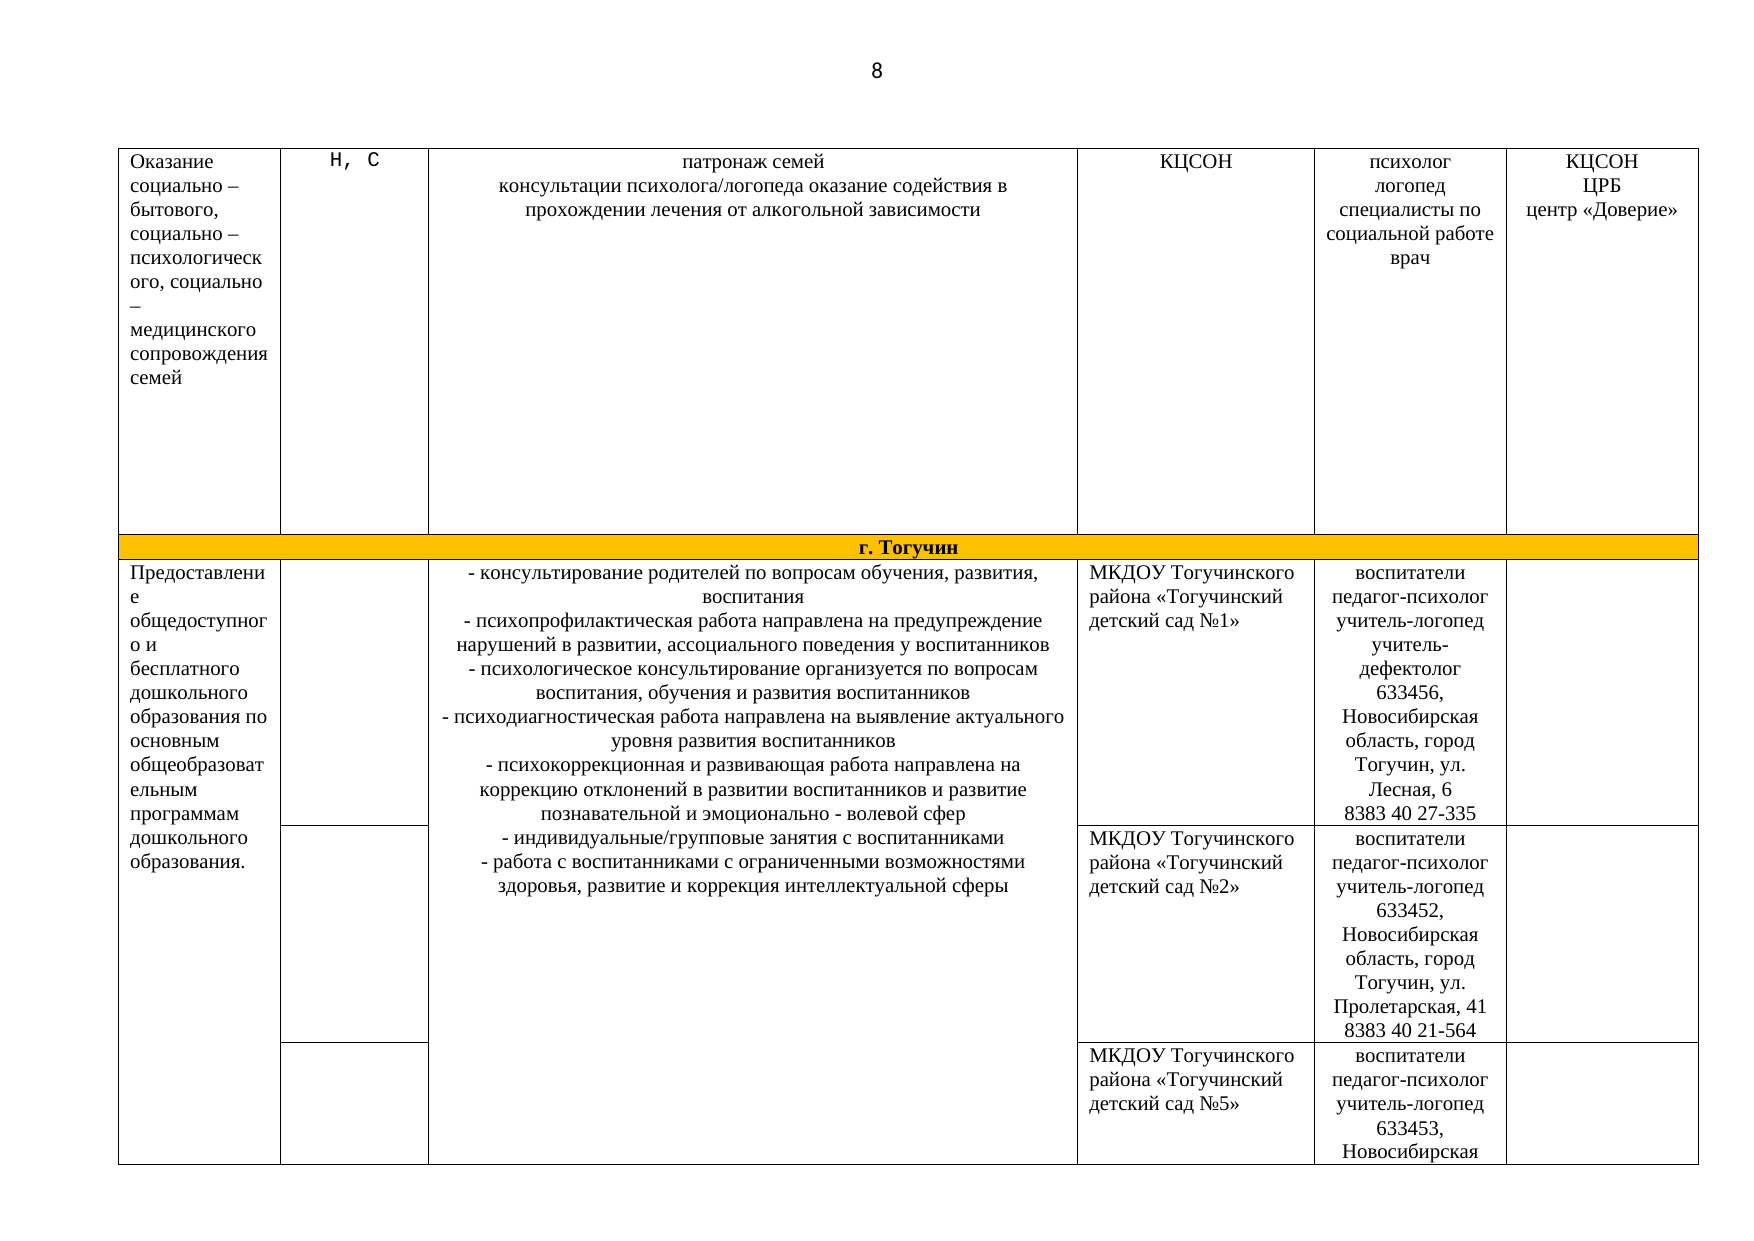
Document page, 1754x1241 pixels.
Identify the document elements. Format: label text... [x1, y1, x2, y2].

table_cell [1507, 826, 1698, 1042]
table_cell КЦСОН [1078, 149, 1314, 534]
table_cell КЦСОН ЦРБ центр «Доверие» [1507, 149, 1698, 534]
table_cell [1315, 1043, 1506, 1163]
table_cell МКДОУ Тогучинского района «Тогучинский детский сад №2» [1078, 826, 1314, 1042]
table_cell [1507, 560, 1698, 824]
table_cell МКДОУ Тогучинского района «Тогучинский детский сад №1» [1078, 560, 1314, 824]
table_cell [281, 1043, 428, 1163]
table_cell Н, С [281, 149, 428, 534]
table_cell [281, 560, 428, 824]
table_cell г. Тогучин [119, 535, 1698, 559]
table_cell психолог логопед специалисты по социальной работе врач [1315, 149, 1506, 534]
table_cell воспитатели педагог-психолог учитель-логопед 633452, Новосибирская область, город Тогучин, ул. Пролетарская, 41 8383 40 21-564 [1315, 826, 1506, 1042]
table_cell патронаж семей консультации психолога/логопеда оказание содействия в прохождении лечения от алкогольной зависимости [429, 149, 1077, 534]
table_cell воспитатели педагог-психолог учитель-логопед учитель-дефектолог 633456, Новосибирская область, город Тогучин, ул. Лесная, 6 8383 40 27-335 [1315, 560, 1506, 824]
table_cell Оказание социально – бытового, социально – психологического, социально – медицинского сопровождения семей [119, 149, 280, 534]
table_cell [281, 826, 428, 1042]
table_cell - консультирование родителей по вопросам обучения, развития, воспитания - психопрофилактическая работа направлена на предупреждение нарушений в развитии, ассоциального поведения у воспитанников - психологическое консультирование организуется по вопросам воспитания, обучения и развития воспитанников - психодиагностическая работа направлена на выявление актуального уровня развития воспитанников - психокоррекционная и развивающая работа направлена на коррекцию отклонений в развитии воспитанников и развитие познавательной и эмоционально - волевой сфер - индивидуальные/групповые занятия с воспитанниками - работа с воспитанниками с ограниченными возможностями здоровья, развитие и коррекция интеллектуальной сферы [429, 560, 1077, 1163]
table_cell [1507, 1043, 1698, 1163]
table_cell Предоставление общедоступного и бесплатного дошкольного образования по основным общеобразовательным программам дошкольного образования. [119, 560, 280, 1163]
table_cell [1078, 1043, 1314, 1163]
